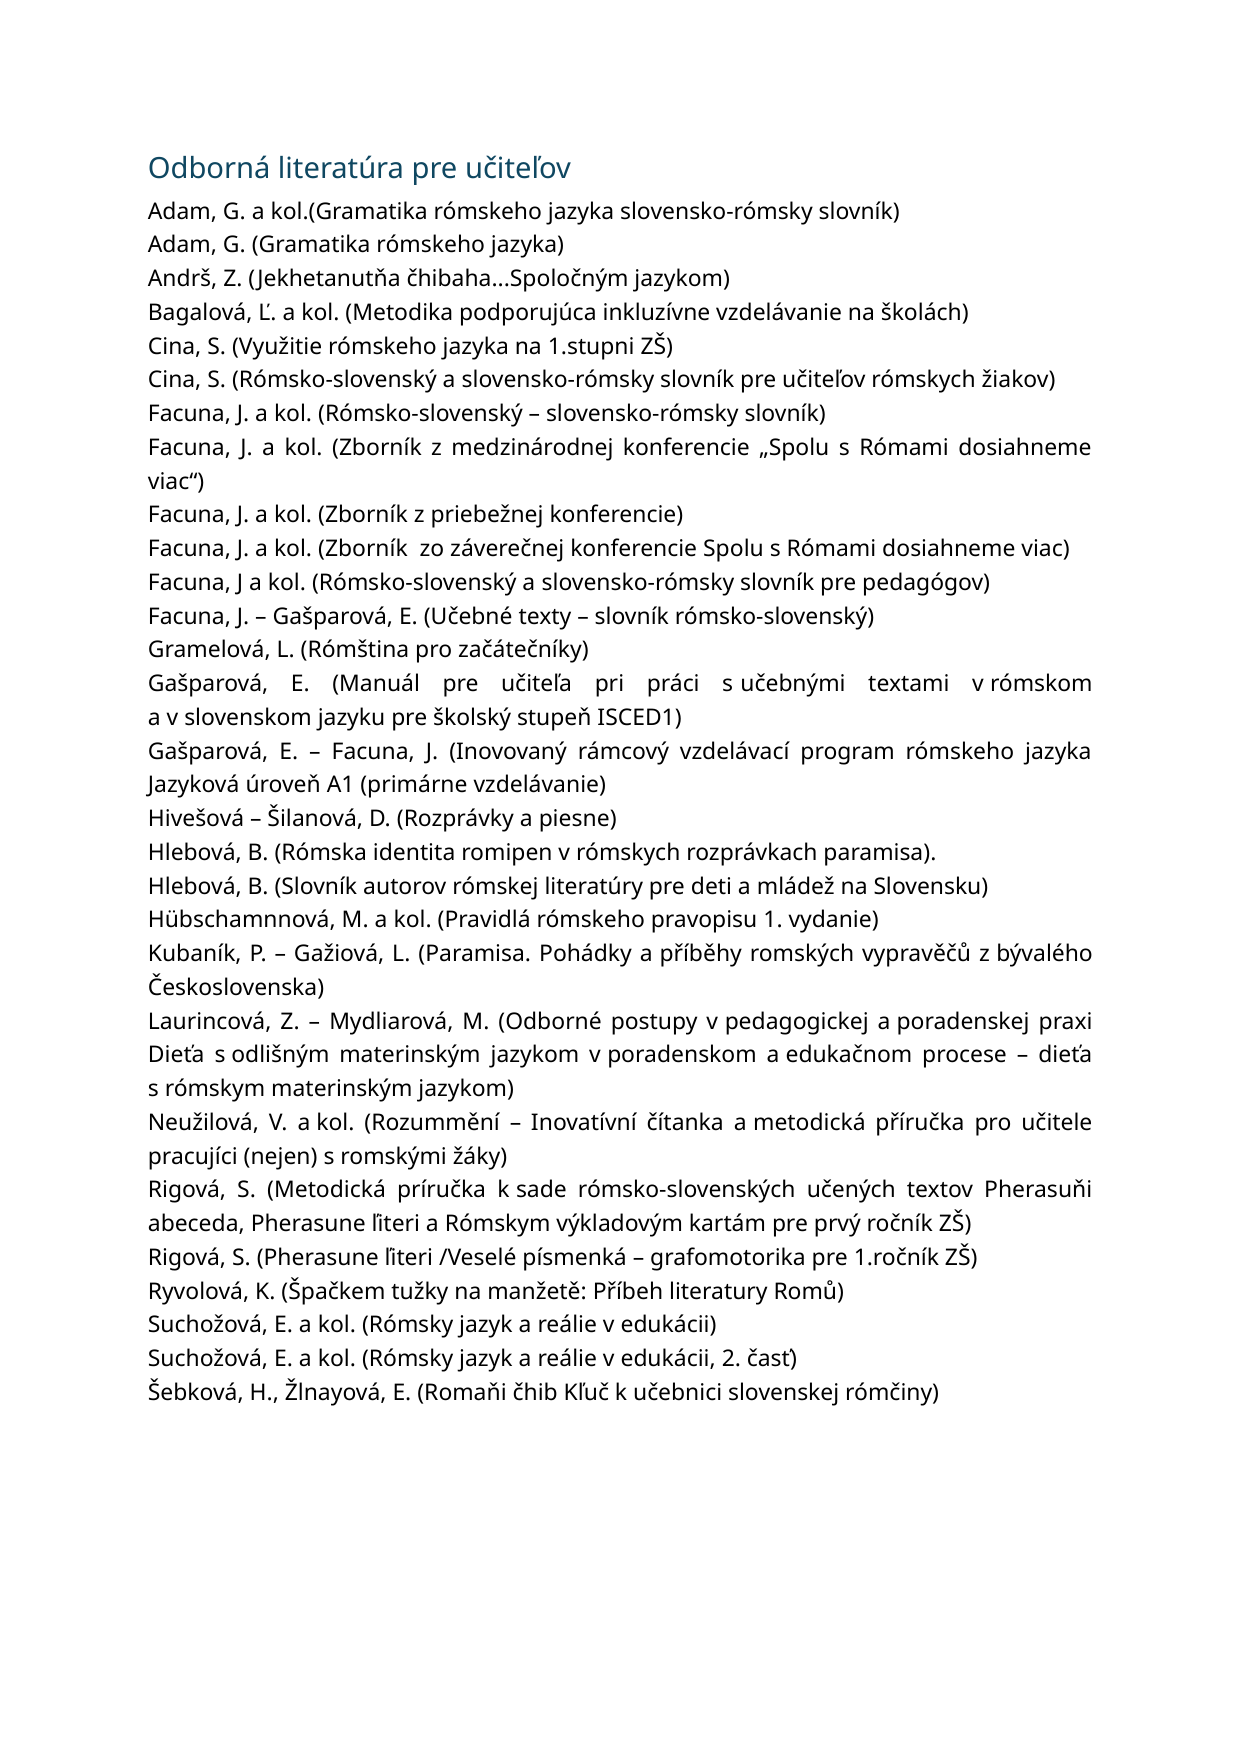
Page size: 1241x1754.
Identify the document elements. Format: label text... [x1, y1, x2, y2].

text Facuna, J. – Gašparová, E. (Učebné texty – slovník rómsko-slovenský) [148, 599, 1093, 631]
text Neužilová, V. a kol. (Rozummění – Inovatívní čítanka a metodická příručka pro učitele pracujíci (nejen) s romskými žáky) [148, 1106, 1093, 1171]
text Adam, G. (Gramatika rómskeho jazyka) [148, 228, 1093, 259]
text Cina, S. (Využitie rómskeho jazyka na 1.stupni ZŠ) [148, 329, 1093, 361]
text Ryvolová, K. (Špačkem tužky na manžetě: Příbeh literatury Romů) [148, 1274, 1093, 1306]
text Laurincová, Z. – Mydliarová, M. (Odborné postupy v pedagogickej a poradenskej praxi Dieťa s odlišným materinským jazykom v poradenskom a edukačnom procese – dieťa s rómskym materinským jazykom) [148, 1004, 1093, 1103]
text Hübschamnnová, M. a kol. (Pravidlá rómskeho pravopisu 1. vydanie) [148, 903, 1093, 934]
text Andrš, Z. (Jekhetanutňa čhibaha...Spoločným jazykom) [148, 262, 1093, 293]
text Cina, S. (Rómsko-slovenský a slovensko-rómsky slovník pre učiteľov rómskych žiakov) [148, 363, 1093, 394]
text Bagalová, Ľ. a kol. (Metodika podporujúca inkluzívne vzdelávanie na školách) [148, 296, 1093, 327]
text Šebková, H., Žlnayová, E. (Romaňi čhib Kľuč k učebnici slovenskej rómčiny) [148, 1376, 1093, 1407]
text Facuna, J a kol. (Rómsko-slovenský a slovensko-rómsky slovník pre pedagógov) [148, 566, 1093, 597]
text Hlebová, B. (Slovník autorov rómskej literatúry pre deti a mládež na Slovensku) [148, 869, 1093, 901]
text Kubaník, P. – Gažiová, L. (Paramisa. Pohádky a příběhy romských vypravěčů z bývalého Československa) [148, 937, 1093, 1002]
text Facuna, J. a kol. (Zborník z medzinárodnej konferencie „Spolu s Rómami dosiahneme viac“) [148, 431, 1093, 496]
text Facuna, J. a kol. (Zborník z priebežnej konferencie) [148, 498, 1093, 529]
text Rigová, S. (Metodická príručka k sade rómsko-slovenských učených textov Pherasuňi abeceda, Pherasune ľiteri a Rómskym výkladovým kartám pre prvý ročník ZŠ) [148, 1173, 1093, 1238]
text Adam, G. a kol.(Gramatika rómskeho jazyka slovensko-rómsky slovník) [148, 194, 1093, 226]
text Facuna, J. a kol. (Rómsko-slovenský – slovensko-rómsky slovník) [148, 397, 1093, 428]
text Hlebová, B. (Rómska identita romipen v rómskych rozprávkach paramisa). [148, 836, 1093, 867]
text Gašparová, E. (Manuál pre učiteľa pri práci s učebnými textami v rómskom a v slovenskom jazyku pre školský stupeň ISCED1) [148, 667, 1093, 732]
text Suchožová, E. a kol. (Rómsky jazyk a reálie v edukácii) [148, 1308, 1093, 1339]
text Gramelová, L. (Rómština pro začátečníky) [148, 633, 1093, 664]
text Facuna, J. a kol. (Zborník zo záverečnej konferencie Spolu s Rómami dosiahneme viac) [148, 532, 1093, 563]
text Rigová, S. (Pherasune ľiteri /Veselé písmenká – grafomotorika pre 1.ročník ZŠ) [148, 1241, 1093, 1272]
text Gašparová, E. – Facuna, J. (Inovovaný rámcový vzdelávací program rómskeho jazyka Jazyková úroveň A1 (primárne vzdelávanie) [148, 734, 1093, 799]
text Hivešová – Šilanová, D. (Rozprávky a piesne) [148, 802, 1093, 833]
subtitle Odborná literatúra pre učiteľov [148, 148, 1093, 187]
text Suchožová, E. a kol. (Rómsky jazyk a reálie v edukácii, 2. časť) [148, 1342, 1093, 1373]
